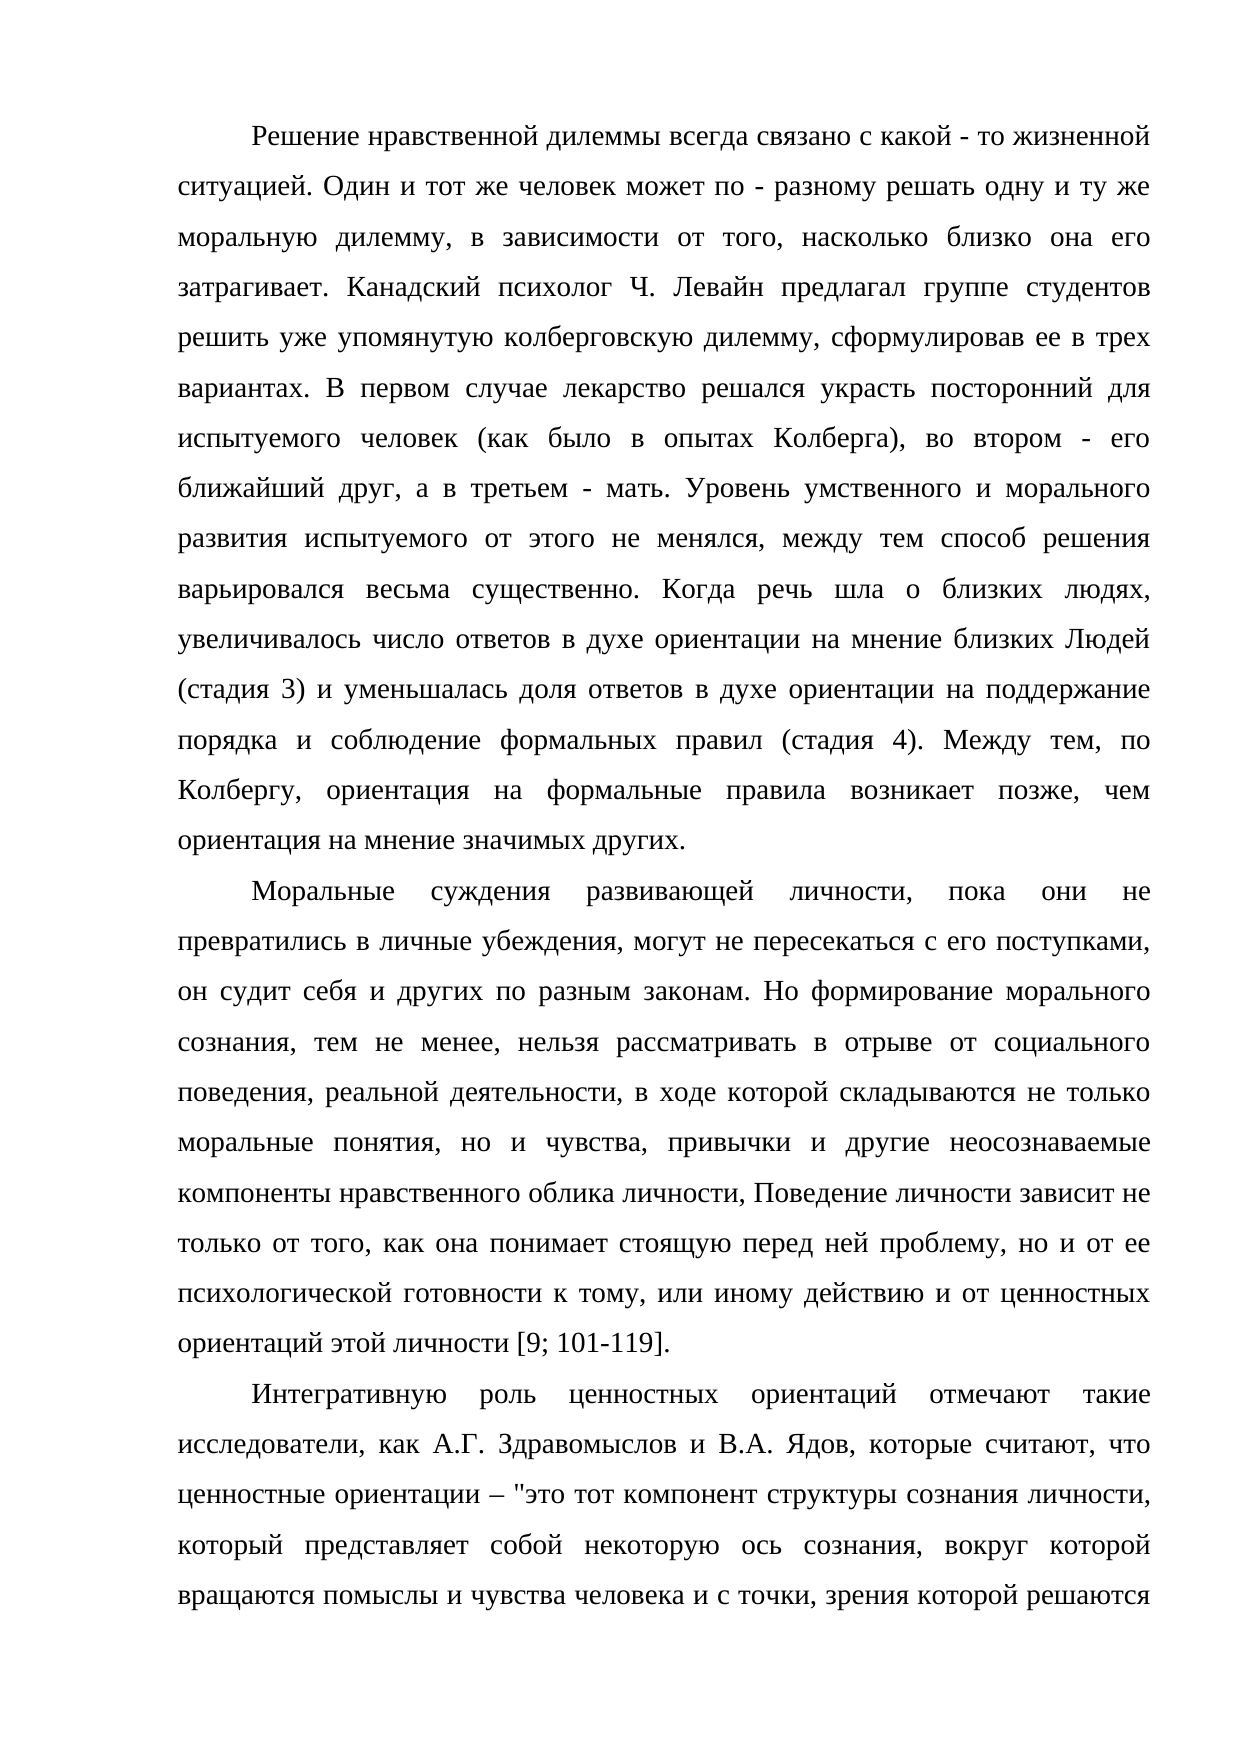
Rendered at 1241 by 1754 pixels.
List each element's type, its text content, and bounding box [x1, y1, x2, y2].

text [177, 1376, 1152, 1611]
text Моральные суждения развивающей личности, пока они не превратились в личные убеждения, могут не пересекаться с его поступками, он судит себя и других по разным законам. Но формирование морального сознания, тем не менее, нельзя рассматривать в отрыве от социального поведения, реальной деятельности, в ходе которой складываются не только моральные понятия, но и чувства, привычки и другие неосознаваемые компоненты нравственного облика личности, Поведение личности зависит не только от того, как она понимает стоящую перед ней проблему, но и от ее психологической готовности к тому, или иному действию и от ценностных ориентаций этой личности [9; 101-119]. [177, 873, 1152, 1359]
text Решение нравственной дилеммы всегда связано с какой - то жизненной ситуацией. Один и тот же человек может по - разному решать одну и ту же моральную дилемму, в зависимости от того, насколько близко она его затрагивает. Канадский психолог Ч. Левайн предлагал группе студентов решить уже упомянутую колберговскую дилемму, сформулировав ее в трех вариантах. В первом случае лекарство решался украсть посторонний для испытуемого человек (как было в опытах Колберга), во втором - его ближайший друг, а в третьем - мать. Уровень умственного и морального развития испытуемого от этого не менялся, между тем способ решения варьировался весьма существенно. Когда речь шла о близких людях, увеличивалось число ответов в духе ориентации на мнение близких Людей (стадия 3) и уменьшалась доля ответов в духе ориентации на поддержание порядка и соблюдение формальных правил (стадия 4). Между тем, по Колбергу, ориентация на формальные правила возникает позже, чем ориентация на мнение значимых других. [177, 118, 1152, 856]
